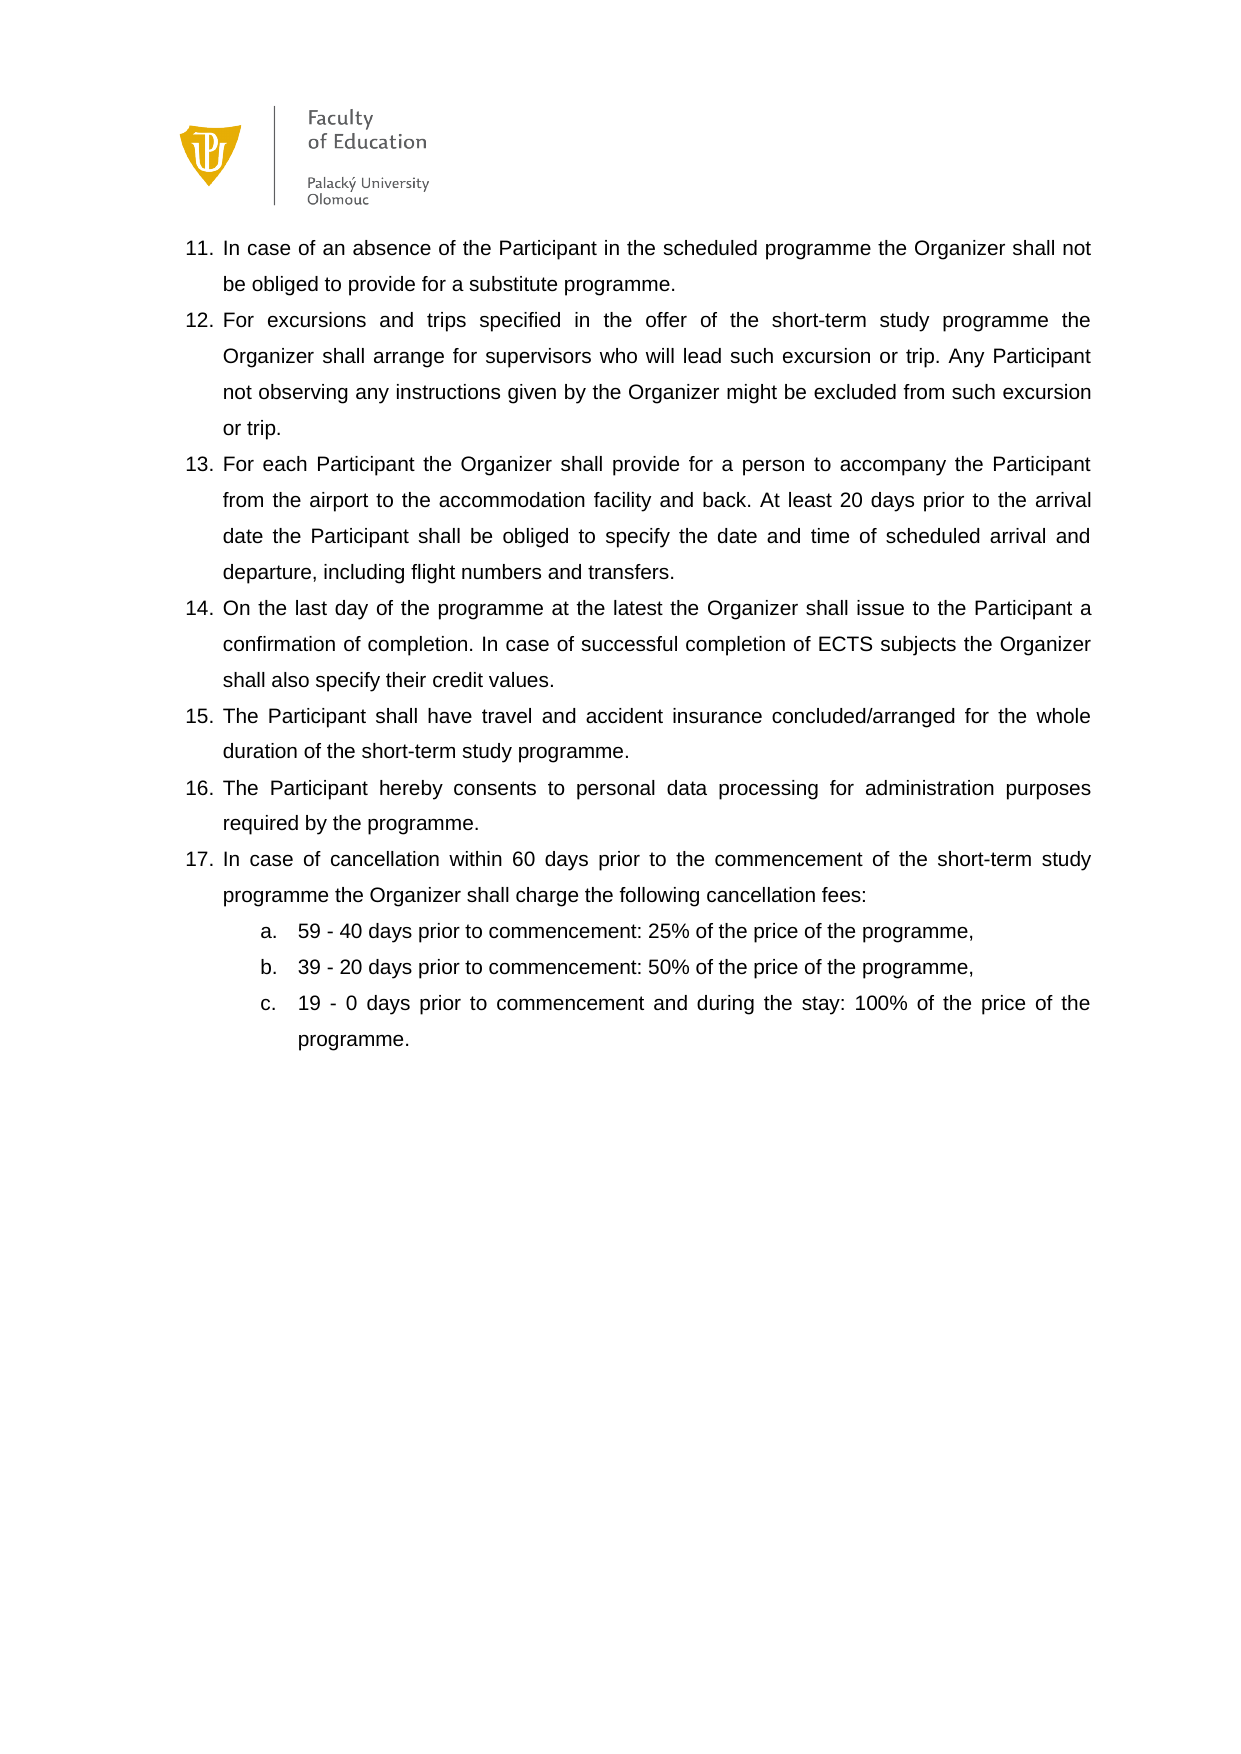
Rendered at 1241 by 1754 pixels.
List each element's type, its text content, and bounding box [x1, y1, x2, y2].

list In case of cancellation within 60 days prior to the commencement of the short-term study programme the Organizer shall charge the following cancellation fees: [185, 847, 1093, 907]
picture [147, 73, 461, 237]
list The Participant hereby consents to personal data processing for administration purposes required by the programme. [185, 775, 1093, 835]
list The Participant shall have travel and accident insurance concluded/arranged for the whole duration of the short-term study programme. [185, 703, 1093, 763]
list On the last day of the programme at the latest the Organizer shall issue to the Participant a confirmation of completion. In case of successful completion of ECTS subjects the Organizer shall also specify their credit values. [185, 596, 1093, 691]
list 59 - 40 days prior to commencement: 25% of the price of the programme, [260, 919, 1093, 943]
list 19 - 0 days prior to commencement and during the stay: 100% of the price of the programme. [260, 991, 1093, 1051]
list 39 - 20 days prior to commencement: 50% of the price of the programme, [260, 955, 1093, 979]
list In case of an absence of the Participant in the scheduled programme the Organizer shall not be obliged to provide for a substitute programme. [185, 236, 1093, 296]
list For excursions and trips specified in the offer of the short-term study programme the Organizer shall arrange for supervisors who will lead such excursion or trip. Any Participant not observing any instructions given by the Organizer might be excluded from such excursion or trip. [185, 308, 1093, 440]
list For each Participant the Organizer shall provide for a person to accompany the Participant from the airport to the accommodation facility and back. At least 20 days prior to the arrival date the Participant shall be obliged to specify the date and time of scheduled arrival and departure, including flight numbers and transfers. [185, 452, 1093, 584]
